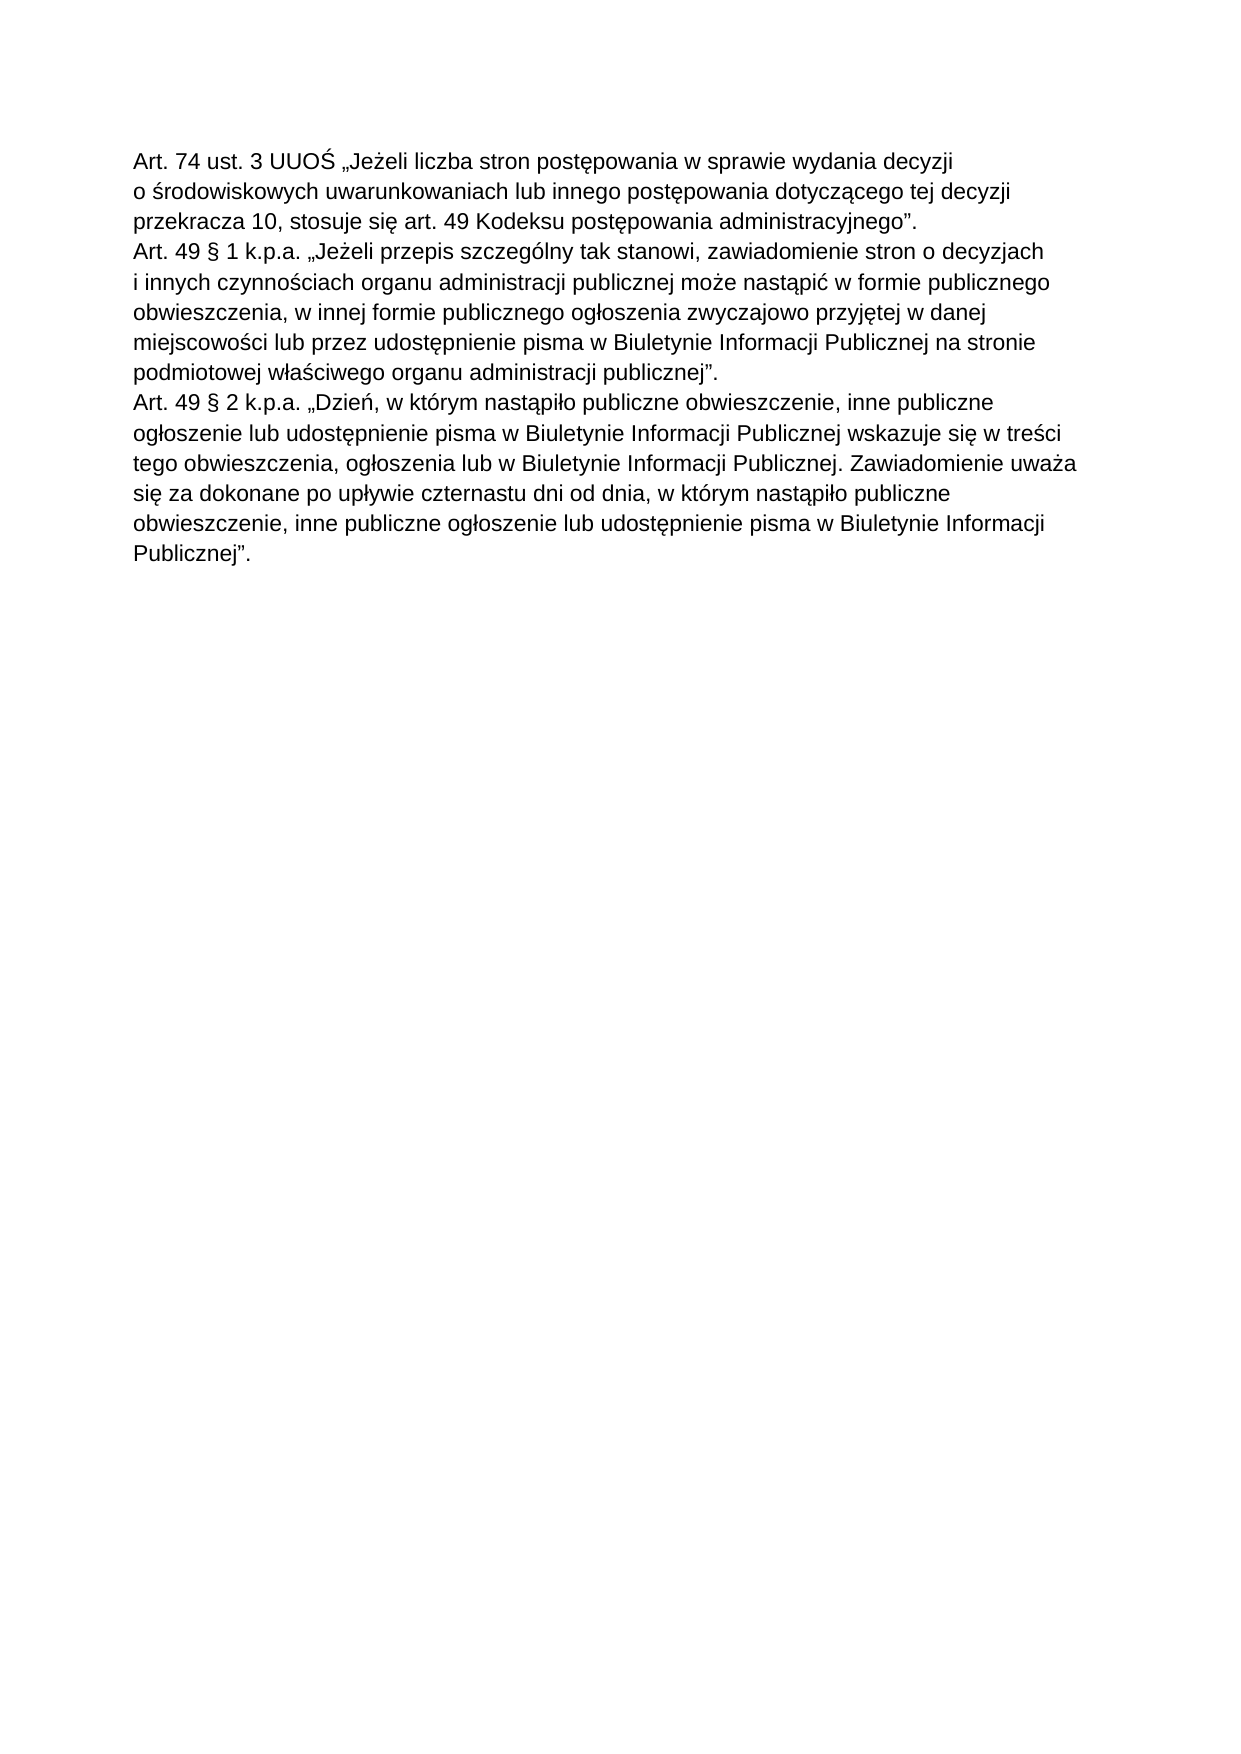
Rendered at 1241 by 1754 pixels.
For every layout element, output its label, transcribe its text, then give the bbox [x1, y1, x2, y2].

list Art. 49 § 1 k.p.a. „Jeżeli przepis szczególny tak stanowi, zawiadomienie stron o decyzjach i innych czynnościach organu administracji publicznej może nastąpić w formie publicznego obwieszczenia, w innej formie publicznego ogłoszenia zwyczajowo przyjętej w danej miejscowości lub przez udostępnienie pisma w Biuletynie Informacji Publicznej na stronie podmiotowej właściwego organu administracji publicznej”. [133, 238, 1092, 386]
list Art. 49 § 2 k.p.a. „Dzień, w którym nastąpiło publiczne obwieszczenie, inne publiczne ogłoszenie lub udostępnienie pisma w Biuletynie Informacji Publicznej wskazuje się w treści tego obwieszczenia, ogłoszenia lub w Biuletynie Informacji Publicznej. Zawiadomienie uważa się za dokonane po upływie czternastu dni od dnia, w którym nastąpiło publiczne obwieszczenie, inne publiczne ogłoszenie lub udostępnienie pisma w Biuletynie Informacji Publicznej”. [133, 389, 1092, 567]
list Art. 74 ust. 3 UUOŚ „Jeżeli liczba stron postępowania w sprawie wydania decyzji o środowiskowych uwarunkowaniach lub innego postępowania dotyczącego tej decyzji przekracza 10, stosuje się art. 49 Kodeksu postępowania administracyjnego”. [133, 148, 1092, 234]
